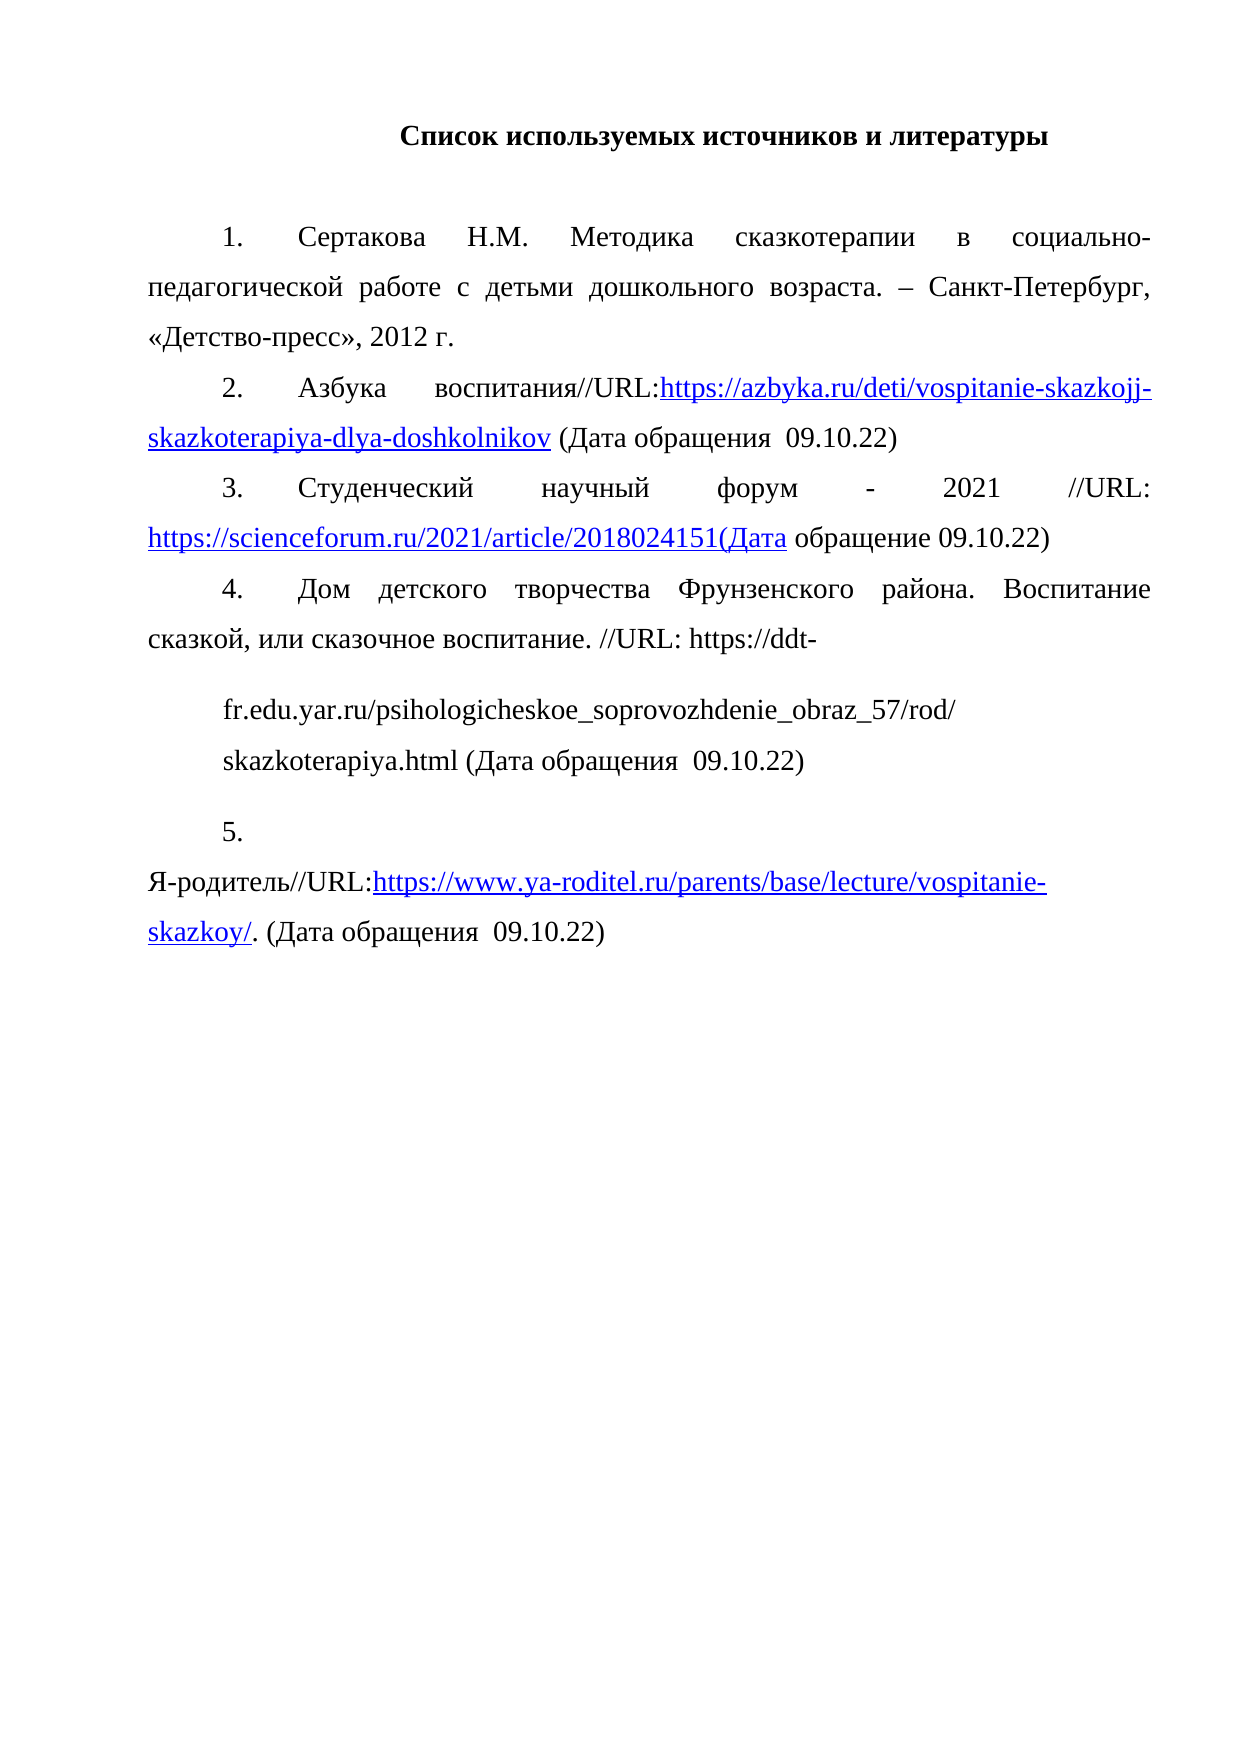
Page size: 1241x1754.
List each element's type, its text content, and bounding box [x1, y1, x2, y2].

text Список используемых источников и литературы [297, 118, 1152, 152]
list Азбука воспитания//URL:https://azbyka.ru/deti/vospitanie-skazkojj-skazkoterapiya-dlya-doshkolnikov (Дата обращения 09.10.22) [148, 370, 1152, 453]
list Сертакова Н.М. Методика сказкотерапии в социально-педагогической работе с детьми дошкольного возраста. – Санкт-Петербург, «Детство-пресс», 2012 г. [148, 219, 1152, 353]
list Студенческий научный форум - 2021 //URL: https://scienceforum.ru/2021/article/2018024151(Дата обращение 09.10.22) [148, 470, 1152, 554]
text fr.edu.yar.ru/psihologicheskoe_soprovozhdenie_obraz_57/rod/skazkoterapiya.html (Дата обращения 09.10.22) [223, 692, 1152, 776]
list Дом детского творчества Фрунзенского района. Воспитание сказкой, или сказочное воспитание. //URL: https://ddt- [148, 571, 1152, 655]
list Я-родитель//URL:https://www.ya-roditel.ru/parents/base/lecture/vospitanie-skazkoy/. (Дата обращения 09.10.22) [148, 814, 1152, 948]
